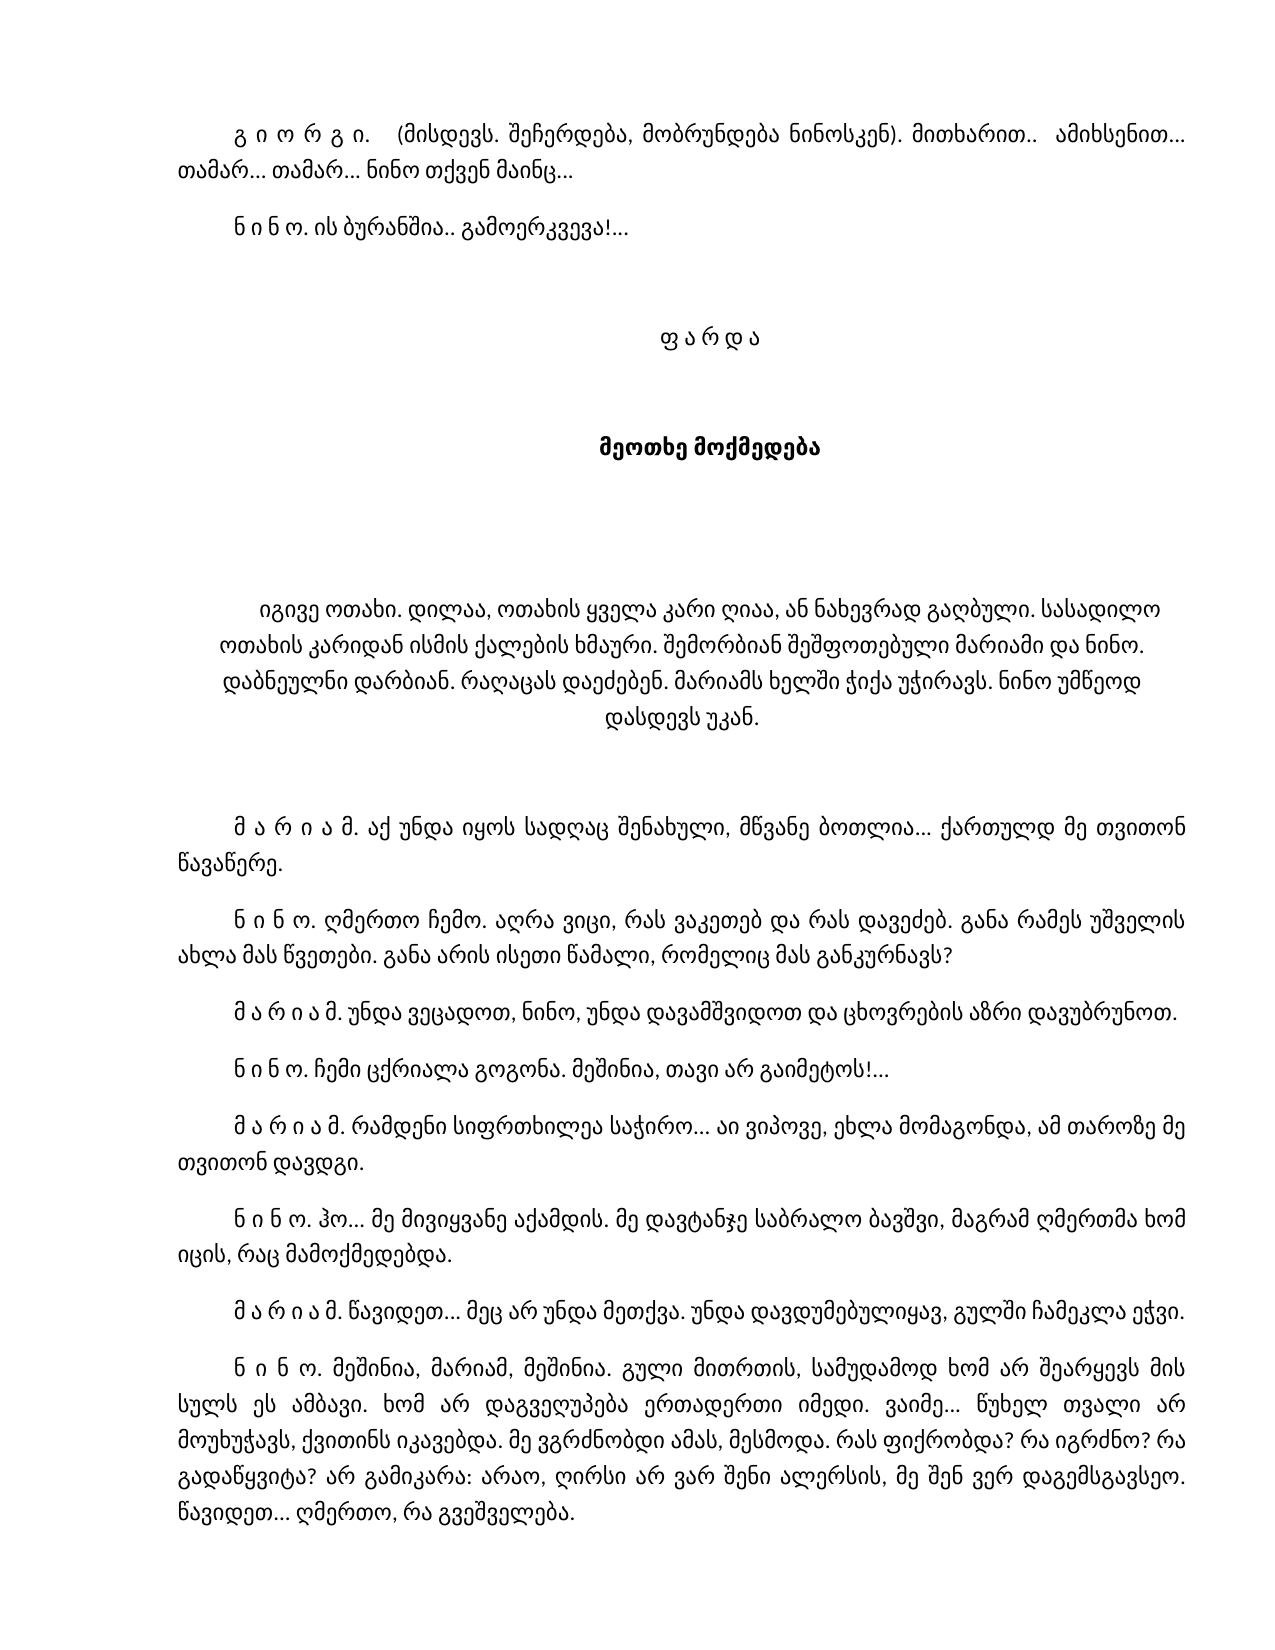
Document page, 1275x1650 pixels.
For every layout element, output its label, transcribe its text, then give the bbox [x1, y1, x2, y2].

text მ ა რ ი ა მ. რამდენი სიფრთხილეა საჭირო... აი ვიპოვე, ეხლა მომაგონდა, ამ თაროზე მე თვითონ დავდგი. [177, 1110, 1186, 1177]
text ფ ა რ დ ა [177, 321, 1186, 352]
text მ ა რ ი ა მ. უნდა ვეცადოთ, ნინო, უნდა დავამშვიდოთ და ცხოვრების აზრი დავუბრუნოთ. [177, 996, 1186, 1027]
text ნ ი ნ ო. ჰო... მე მივიყვანე აქამდის. მე დავტანჯე საბრალო ბავშვი, მაგრამ ღმერთმა ხომ იცის, რაც მამოქმედებდა. [177, 1202, 1186, 1270]
text ნ ი ნ ო. ის ბურანშია.. გამოერკვევა!... [177, 211, 1186, 242]
text მ ა რ ი ა მ. აქ უნდა იყოს სადღაც შენახული, მწვანე ბოთლია... ქართულდ მე თვითონ წავაწერე. [177, 811, 1186, 878]
text ნ ი ნ ო. მეშინია, მარიამ, მეშინია. გული მითრთის, სამუდამოდ ხომ არ შეარყევს მის სულს ეს ამბავი. ხომ არ დაგვეღუპება ერთადერთი იმედი. ვაიმე... წუხელ თვალი არ მოუხუჭავს, ქვითინს იკავებდა. მე ვგრძნობდი ამას, მესმოდა. რას ფიქრობდა? რა იგრძნო? რა გადაწყვიტა? არ გამიკარა: არაო, ღირსი არ ვარ შენი ალერსის, მე შენ ვერ დაგემსგავსეო. წავიდეთ... ღმერთო, რა გვეშველება. [177, 1352, 1186, 1527]
text ნ ი ნ ო. ჩემი ცქრიალა გოგონა. მეშინია, თავი არ გაიმეტოს!... [177, 1053, 1186, 1084]
text მეოთხე მოქმედება [177, 430, 1186, 462]
text ნ ი ნ ო. ღმერთო ჩემო. აღრა ვიცი, რას ვაკეთებ და რას დავეძებ. განა რამეს უშველის ახლა მას წვეთები. განა არის ისეთი წამალი, რომელიც მას განკურნავს? [177, 903, 1186, 971]
text იგივე ოთახი. დილაა, ოთახის ყველა კარი ღიაა, ან ნახევრად გაღბული. სასადილო ოთახის კარიდან ისმის ქალების ხმაური. შემორბიან შეშფოთებული მარიამი და ნინო. დაბნეულნი დარბიან. რაღაცას დაეძებენ. მარიამს ხელში ჭიქა უჭირავს. ნინო უმწეოდ დასდევს უკან. [177, 593, 1186, 732]
text მ ა რ ი ა მ. წავიდეთ... მეც არ უნდა მეთქვა. უნდა დავდუმებულიყავ, გულში ჩამეკლა ეჭვი. [177, 1295, 1186, 1326]
text გ ი ო რ გ ი. (მისდევს. შეჩერდება, მობრუნდება ნინოსკენ). მითხარით.. ამიხსენით... თამარ... თამარ... ნინო თქვენ მაინც... [177, 118, 1186, 185]
